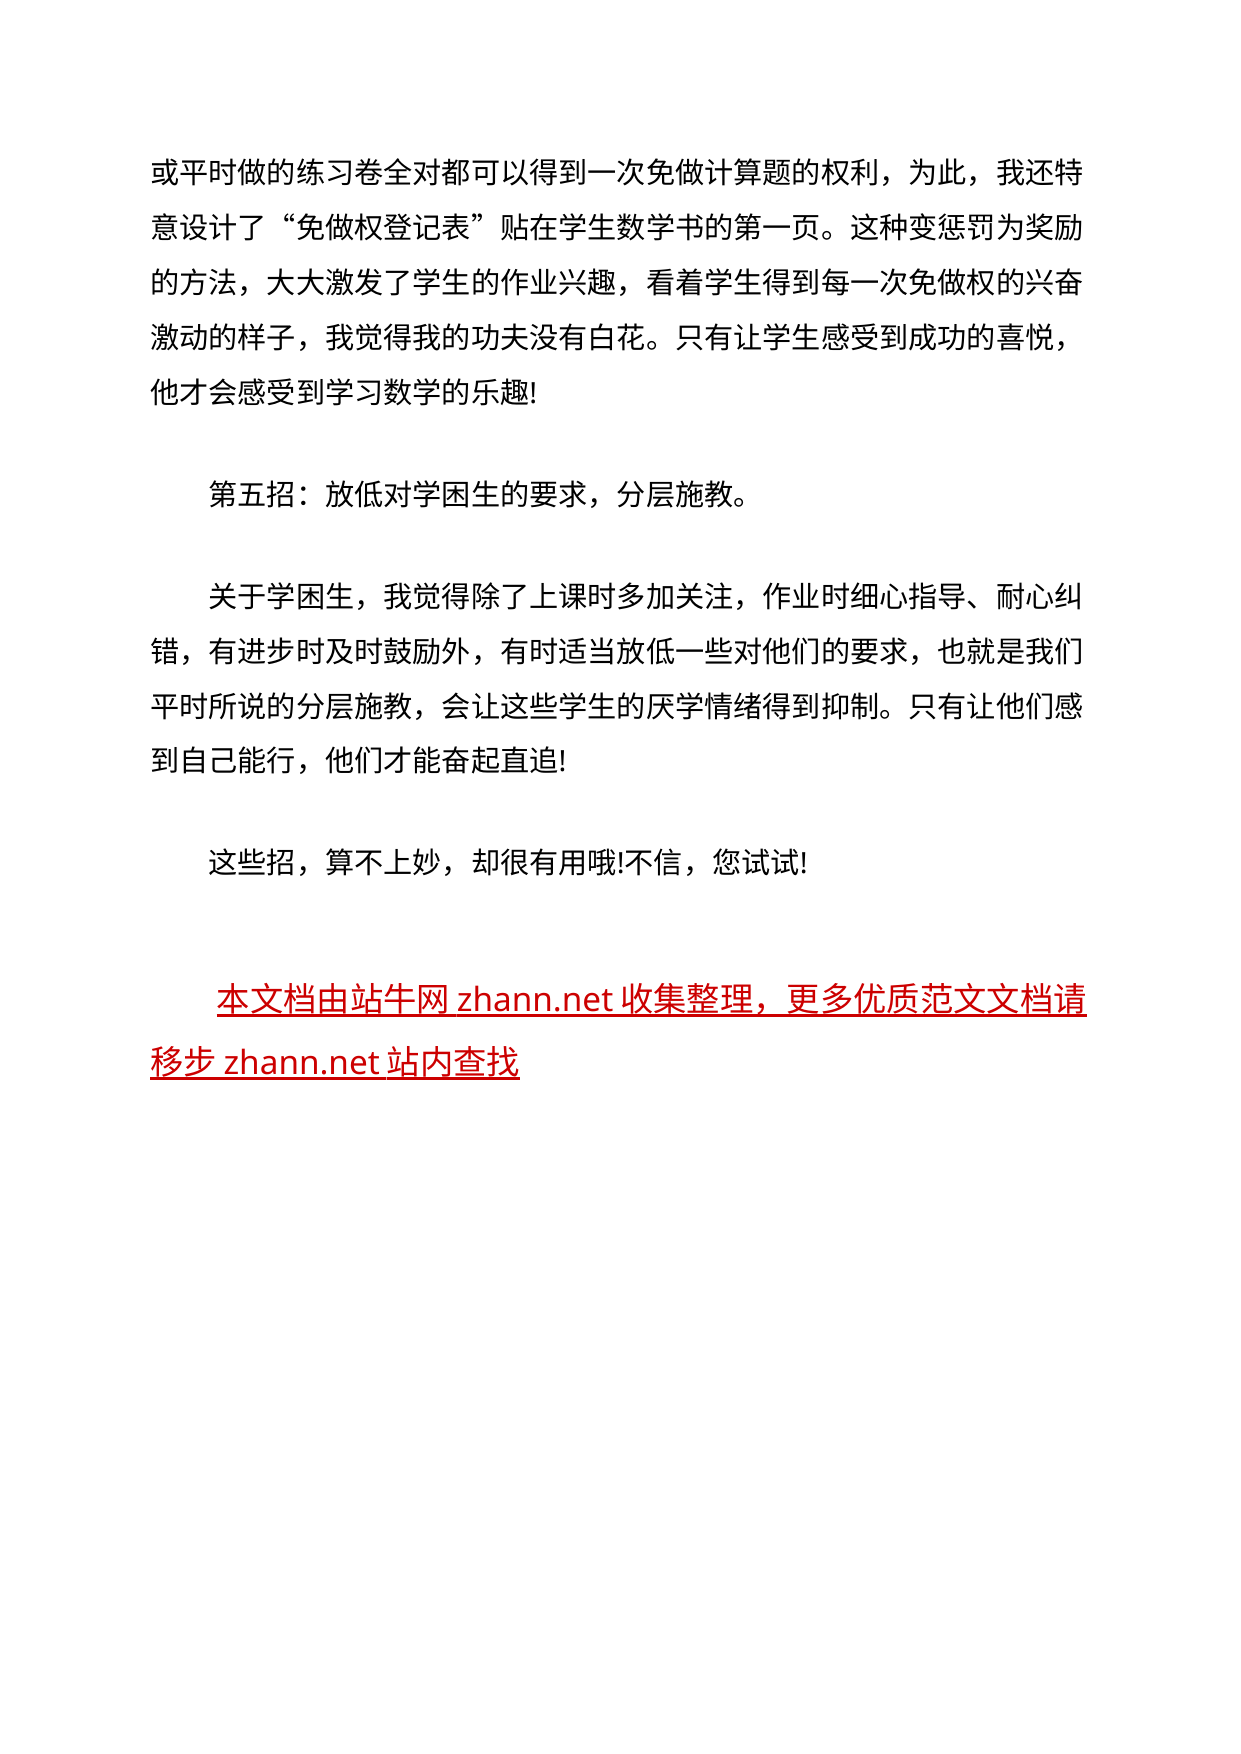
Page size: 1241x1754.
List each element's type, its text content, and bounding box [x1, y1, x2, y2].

text 关于学困生，我觉得除了上课时多加关注，作业时细心指导、耐心纠错，有进步时及时鼓励外，有时适当放低一些对他们的要求，也就是我们平时所说的分层施教，会让这些学生的厌学情绪得到抑制。只有让他们感到自己能行，他们才能奋起直追! [150, 573, 1090, 780]
text 本文档由站牛网zhann.net收集整理，更多优质范文文档请移步zhann.net站内查找 [150, 973, 1090, 1084]
text 这些招，算不上妙，却很有用哦!不信，您试试! [150, 840, 1090, 882]
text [150, 150, 1090, 412]
text 第五招：放低对学困生的要求，分层施教。 [150, 472, 1090, 514]
